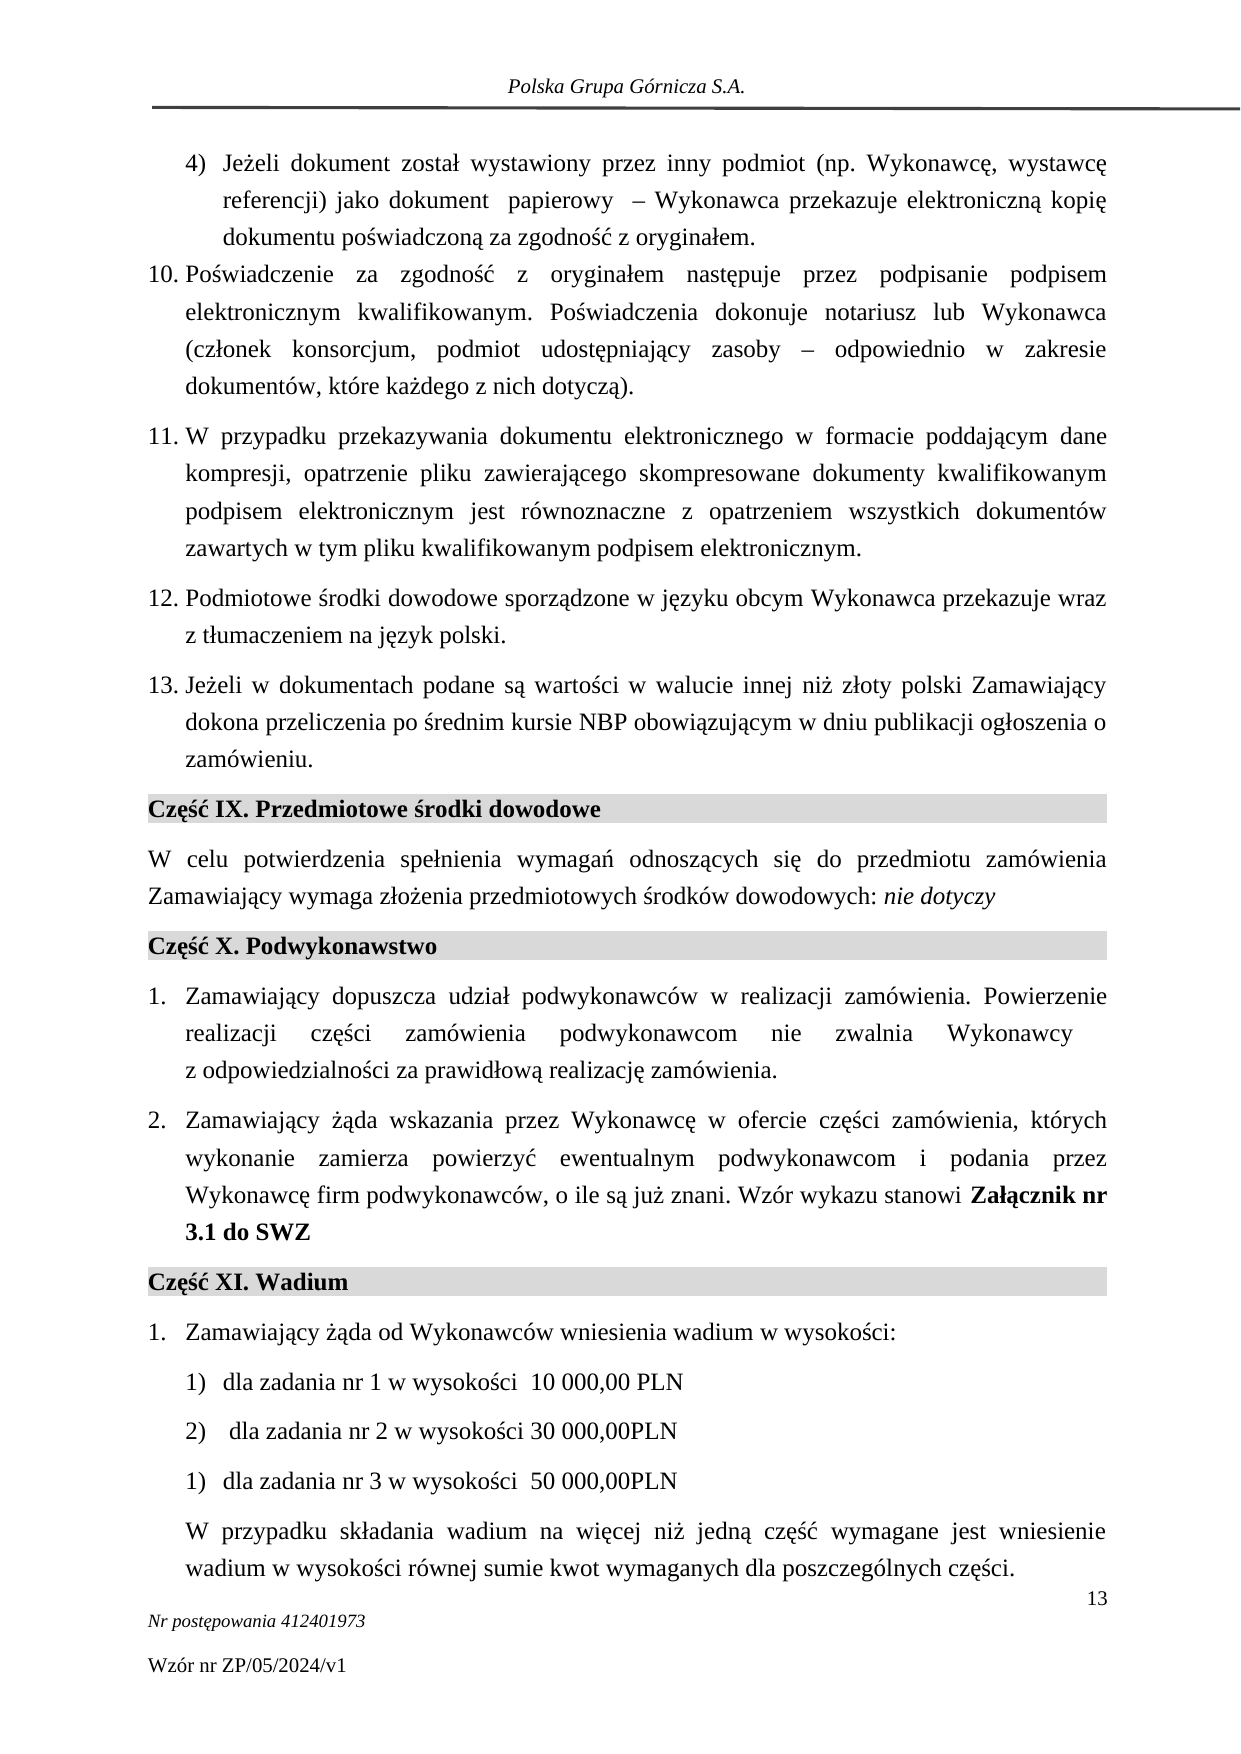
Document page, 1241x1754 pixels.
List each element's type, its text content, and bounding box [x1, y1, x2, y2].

text W celu potwierdzenia spełnienia wymagań odnoszących się do przedmiotu zamówienia Zamawiający wymaga złożenia przedmiotowych środków dowodowych: nie dotyczy [148, 844, 1107, 910]
list W przypadku składania wadium na więcej niż jedną część wymagane jest wniesienie wadium w wysokości równej sumie kwot wymaganych dla poszczególnych części. [185, 1516, 1107, 1582]
subtitle Część XI. Wadium [148, 1267, 1107, 1296]
list Zamawiający żąda wskazania przez Wykonawcę w ofercie części zamówienia, których wykonanie zamierza powierzyć ewentualnym podwykonawcom i podania przez Wykonawcę firm podwykonawców, o ile są już znani. Wzór wykazu stanowi Załącznik nr 3.1 do SWZ [148, 1105, 1107, 1246]
list dla zadania nr 2 w wysokości 30 000,00PLN [185, 1416, 1107, 1445]
subtitle Część X. Podwykonawstwo [148, 931, 1107, 960]
list W przypadku przekazywania dokumentu elektronicznego w formacie poddającym dane kompresji, opatrzenie pliku zawierającego skompresowane dokumenty kwalifikowanym podpisem elektronicznym jest równoznaczne z opatrzeniem wszystkich dokumentów zawartych w tym pliku kwalifikowanym podpisem elektronicznym. [148, 421, 1107, 562]
list Jeżeli dokument został wystawiony przez inny podmiot (np. Wykonawcę, wystawcę referencji) jako dokument papierowy – Wykonawca przekazuje elektroniczną kopię dokumentu poświadczoną za zgodność z oryginałem. [185, 148, 1107, 251]
list dla zadania nr 3 w wysokości 50 000,00PLN [185, 1466, 1107, 1495]
subtitle Część IX. Przedmiotowe środki dowodowe [148, 794, 1107, 823]
list Jeżeli w dokumentach podane są wartości w walucie innej niż złoty polski Zamawiający dokona przeliczenia po średnim kursie NBP obowiązującym w dniu publikacji ogłoszenia o zamówieniu. [148, 670, 1107, 773]
list dla zadania nr 1 w wysokości 10 000,00 PLN [185, 1367, 1107, 1395]
list Zamawiający dopuszcza udział podwykonawców w realizacji zamówienia. Powierzenie realizacji części zamówienia podwykonawcom nie zwalnia Wykonawcy z odpowiedzialności za prawidłową realizację zamówienia. [148, 981, 1107, 1084]
list Zamawiający żąda od Wykonawców wniesienia wadium w wysokości: [148, 1317, 1107, 1346]
list Poświadczenie za zgodność z oryginałem następuje przez podpisanie podpisem elektronicznym kwalifikowanym. Poświadczenia dokonuje notariusz lub Wykonawca (członek konsorcjum, podmiot udostępniający zasoby – odpowiednio w zakresie dokumentów, które każdego z nich dotyczą). [148, 259, 1107, 400]
list Podmiotowe środki dowodowe sporządzone w języku obcym Wykonawca przekazuje wraz z tłumaczeniem na język polski. [148, 583, 1107, 649]
